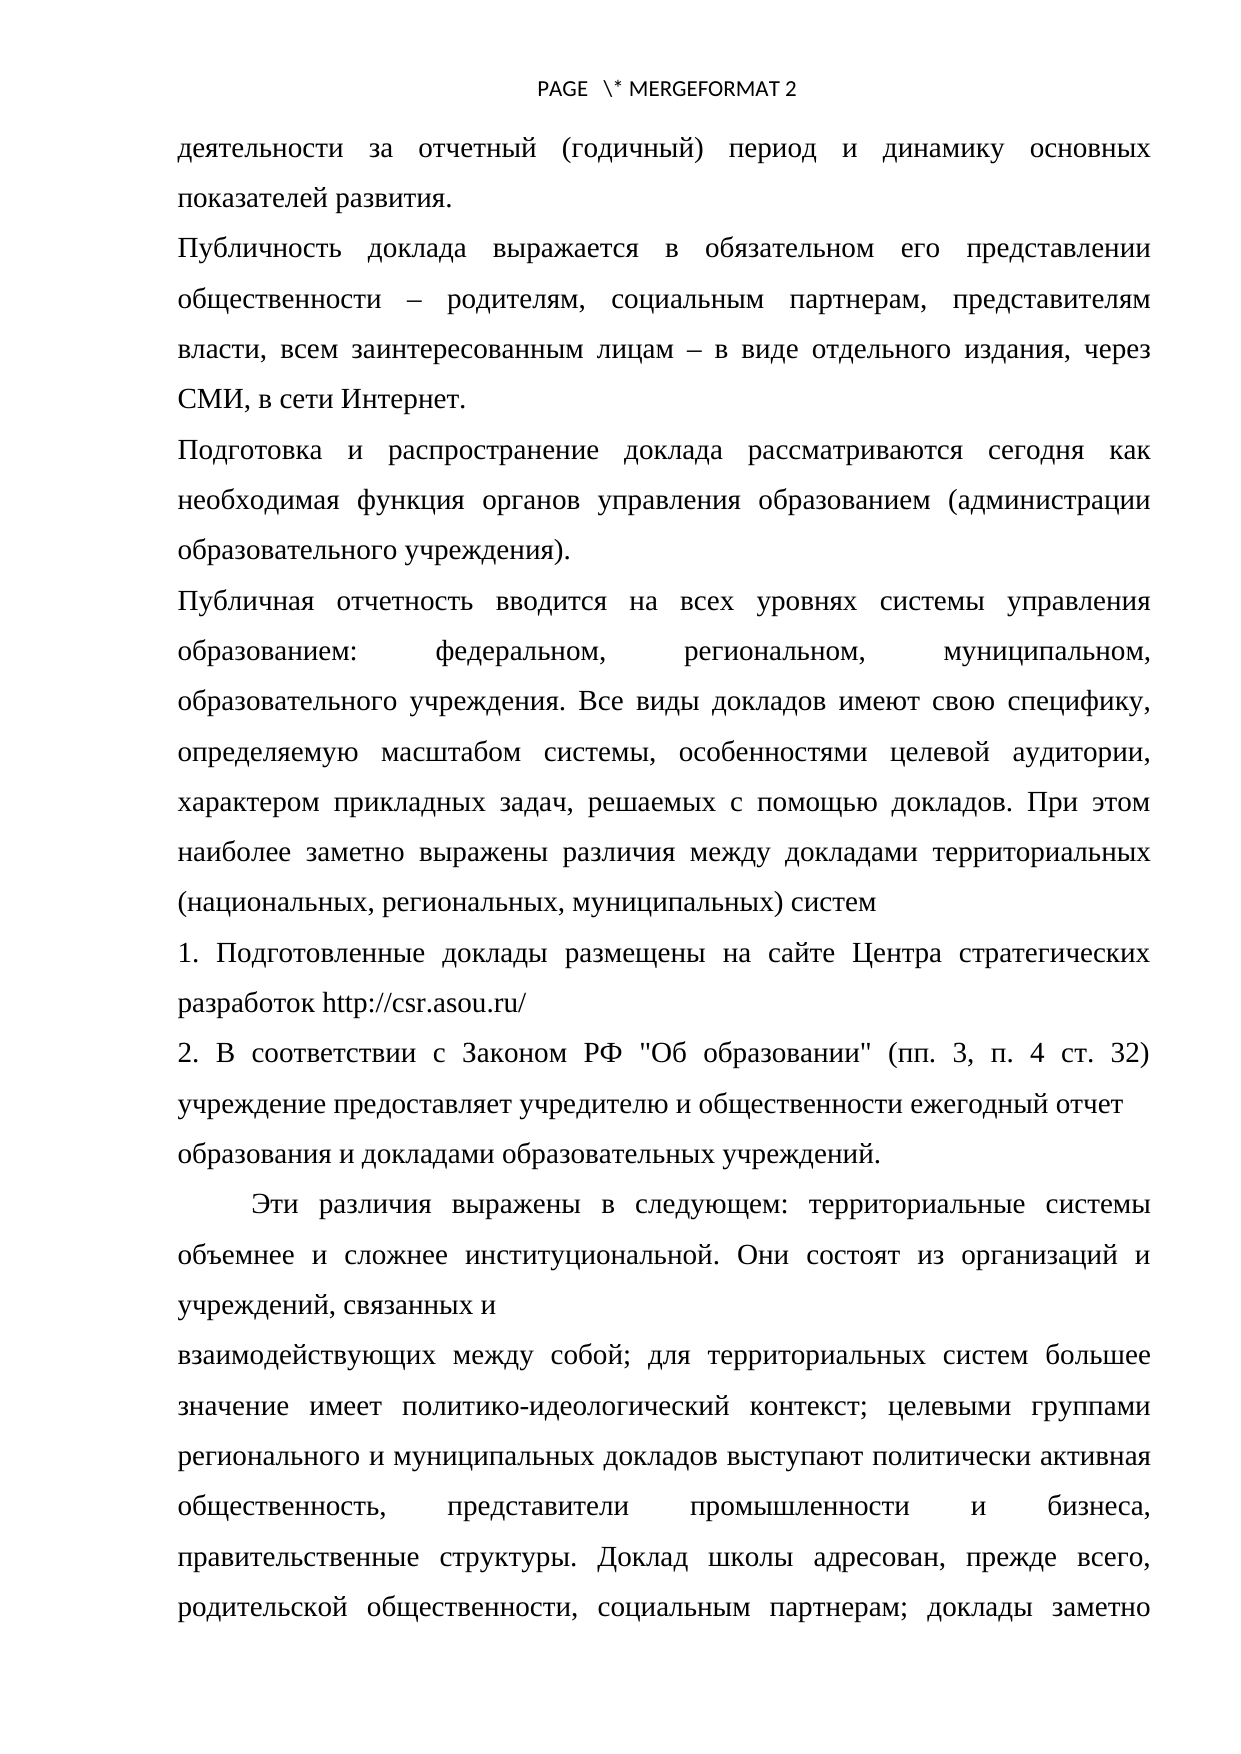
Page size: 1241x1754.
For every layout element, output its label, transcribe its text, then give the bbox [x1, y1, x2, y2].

text Эти различия выражены в следующем: территориальные системы объемнее и сложнее институциональной. Они состоят из организаций и учреждений, связанных и [177, 1186, 1152, 1321]
text образования и докладами образовательных учреждений. [177, 1136, 1152, 1170]
text Подготовка и распространение доклада рассматриваются сегодня как необходимая функция органов управления образованием (администрации образовательного учреждения). [177, 432, 1152, 566]
text Публичность доклада выражается в обязательном его представлении общественности – родителям, социальным партнерам, представителям власти, всем заинтересованным лицам – в виде отдельного издания, через СМИ, в сети Интернет. [177, 231, 1152, 415]
text Публичная отчетность вводится на всех уровнях системы управления образованием: федеральном, региональном, муниципальном, образовательного учреждения. Все виды докладов имеют свою специфику, определяемую масштабом системы, особенностями целевой аудитории, характером прикладных задач, решаемых с помощью докладов. При этом наиболее заметно выражены различия между докладами территориальных (национальных, региональных, муниципальных) систем [177, 583, 1152, 918]
text 1. Подготовленные доклады размещены на сайте Центра стратегических разработок http://csr.asou.ru/ [177, 935, 1152, 1019]
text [177, 130, 1152, 214]
text 2. В соответствии с Законом РФ "Об образовании" (пп. 3, п. 4 ст. 32) учреждение предоставляет учредителю и общественности ежегодный отчет [177, 1036, 1152, 1119]
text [177, 1337, 1152, 1622]
